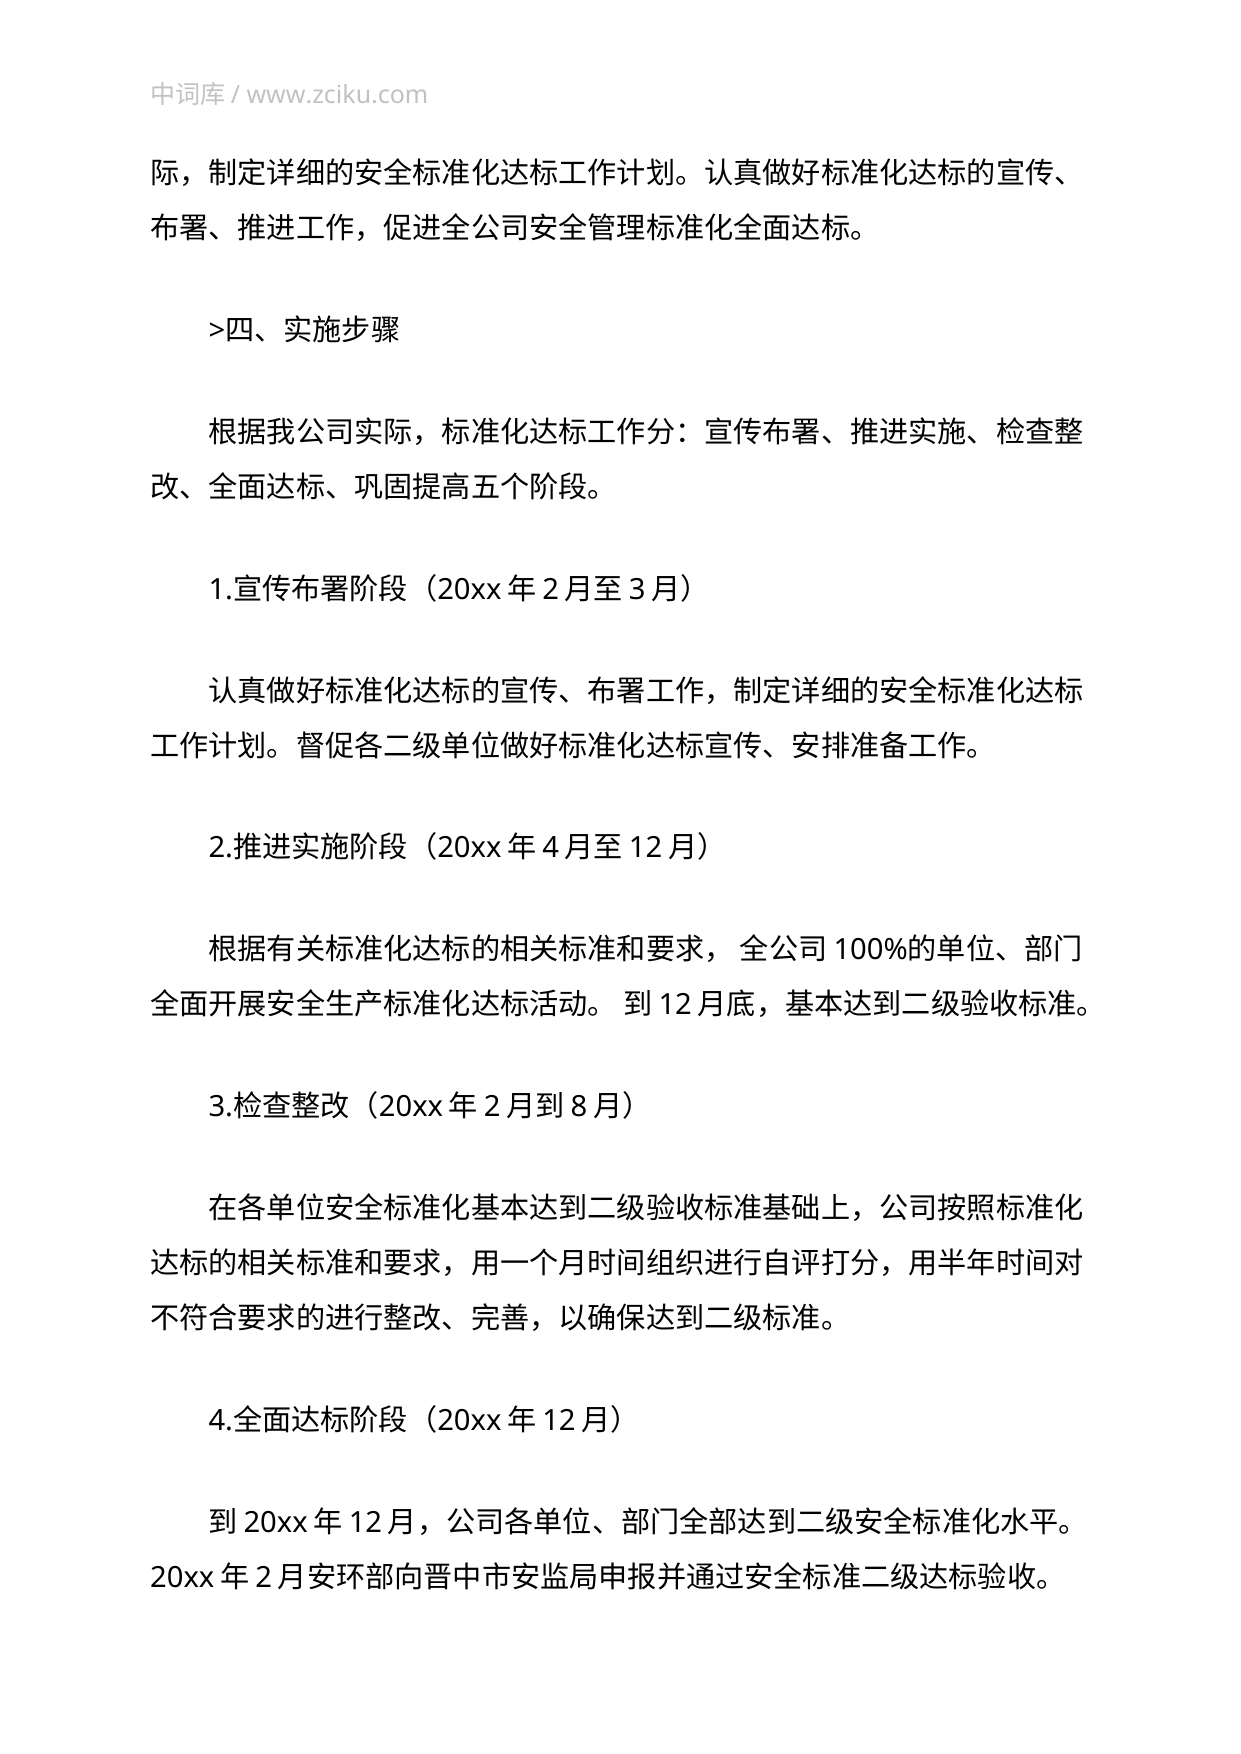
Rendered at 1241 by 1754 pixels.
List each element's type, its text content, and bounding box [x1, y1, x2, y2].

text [150, 150, 1090, 247]
text 根据我公司实际，标准化达标工作分：宣传布署、推进实施、检查整改、全面达标、巩固提高五个阶段。 [150, 409, 1090, 506]
text 2.推进实施阶段（20xx年4月至12月） [150, 824, 1090, 866]
text 4.全面达标阶段（20xx年12月） [150, 1396, 1090, 1439]
text 根据有关标准化达标的相关标准和要求， 全公司100%的单位、部门全面开展安全生产标准化达标活动。 到12月底，基本达到二级验收标准。 [150, 926, 1090, 1023]
text 到20xx年12月，公司各单位、部门全部达到二级安全标准化水平。 20xx年2月安环部向晋中市安监局申报并通过安全标准二级达标验收。 [150, 1498, 1090, 1596]
text 认真做好标准化达标的宣传、布署工作，制定详细的安全标准化达标工作计划。督促各二级单位做好标准化达标宣传、安排准备工作。 [150, 667, 1090, 764]
text 在各单位安全标准化基本达到二级验收标准基础上，公司按照标准化达标的相关标准和要求，用一个月时间组织进行自评打分，用半年时间对不符合要求的进行整改、完善，以确保达到二级标准。 [150, 1185, 1090, 1337]
text >四、实施步骤 [150, 307, 1090, 349]
text 3.检查整改（20xx年2月到8月） [150, 1083, 1090, 1125]
text 1.宣传布署阶段（20xx年2月至3月） [150, 565, 1090, 608]
